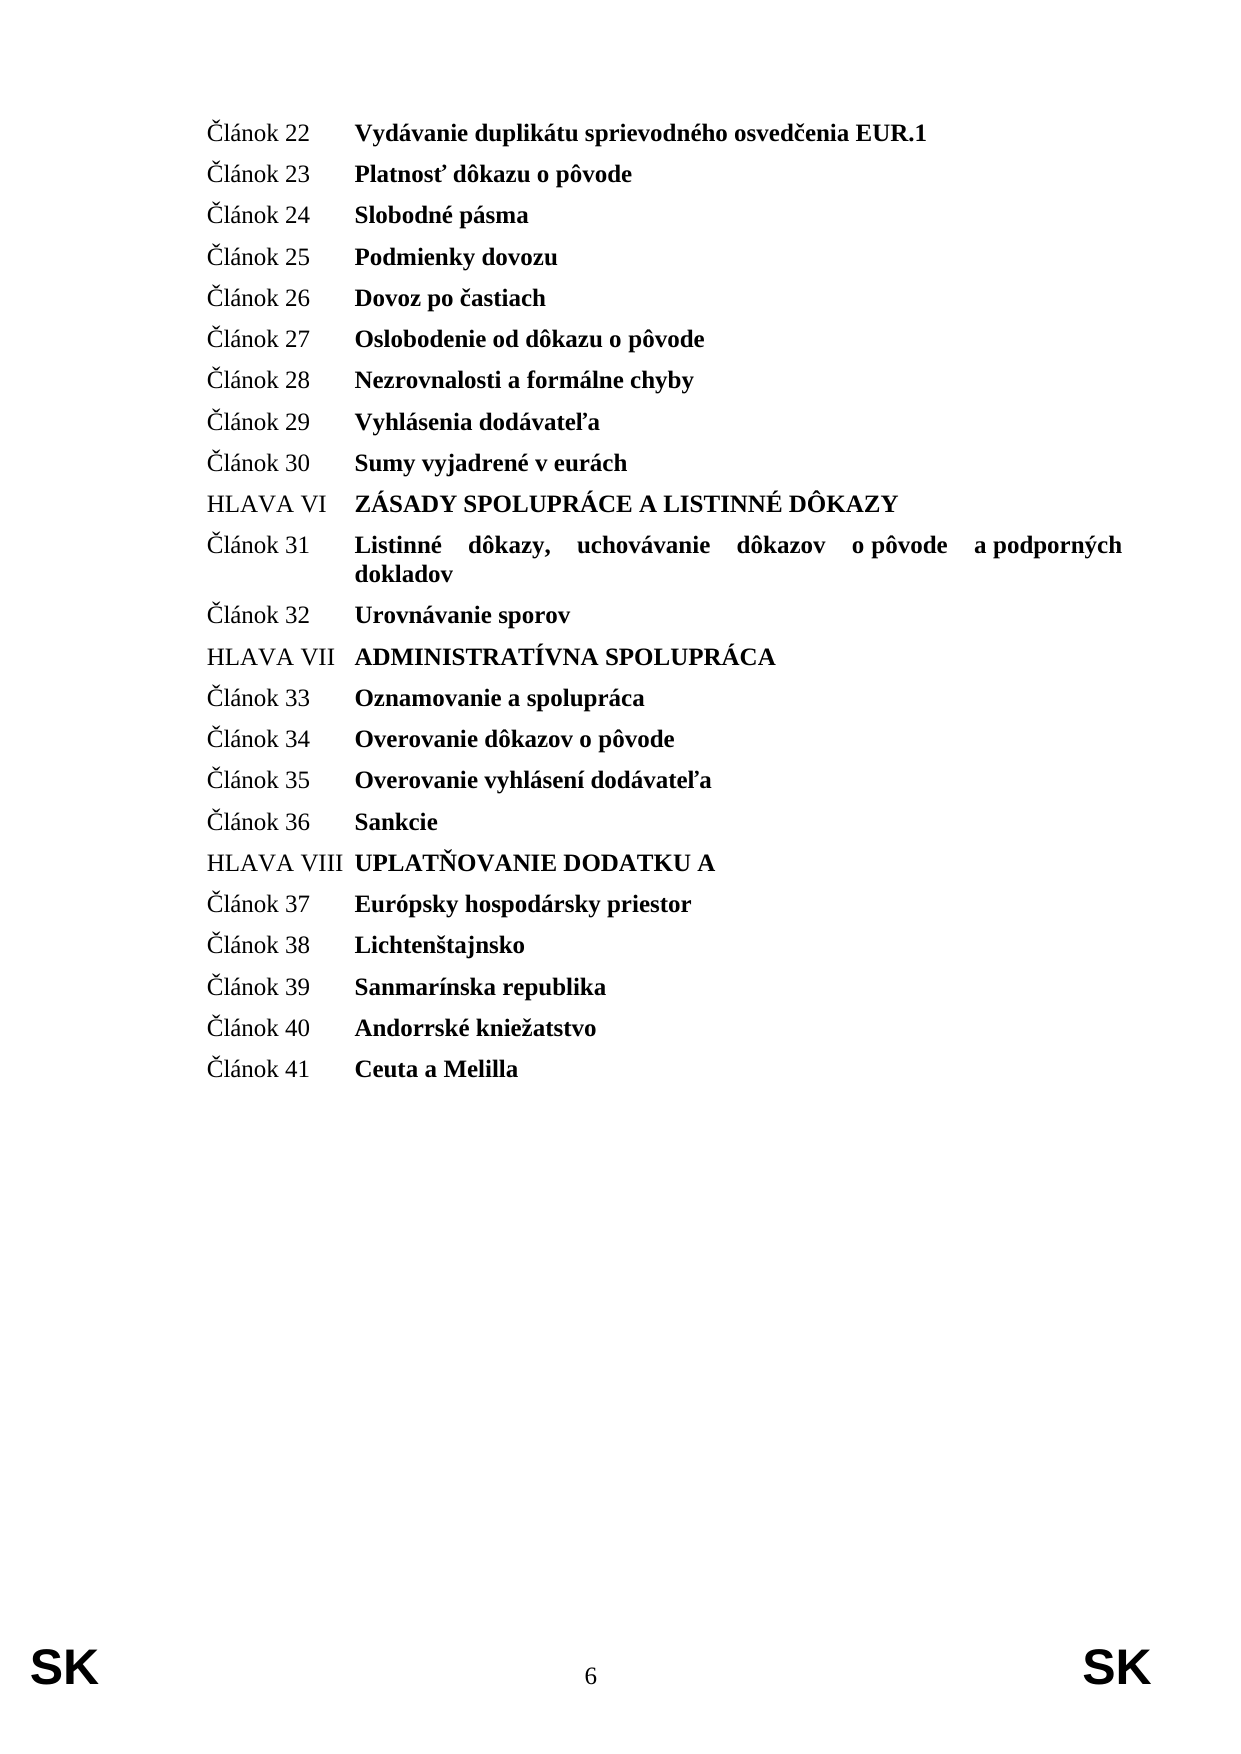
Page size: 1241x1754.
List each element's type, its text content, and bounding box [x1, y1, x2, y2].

text Článok 35 Overovanie vyhlásení dodávateľa [207, 766, 1122, 794]
text Článok 34 Overovanie dôkazov o pôvode [207, 724, 1122, 753]
text Článok 38 Lichtenštajnsko [207, 931, 1122, 959]
text Článok 24 Slobodné pásma [207, 201, 1122, 229]
text Článok 40 Andorrské kniežatstvo [207, 1013, 1122, 1042]
text HLAVA VII ADMINISTRATÍVNA SPOLUPRÁCA [207, 642, 1122, 671]
text Článok 23 Platnosť dôkazu o pôvode [207, 159, 1122, 188]
text Článok 27 Oslobodenie od dôkazu o pôvode [207, 324, 1122, 353]
text Článok 36 Sankcie [207, 807, 1122, 836]
text Článok 37 Európsky hospodársky priestor [207, 889, 1122, 918]
text Článok 39 Sanmarínska republika [207, 972, 1122, 1001]
text Článok 28 Nezrovnalosti a formálne chyby [207, 366, 1122, 394]
text Článok 32 Urovnávanie sporov [207, 601, 1122, 629]
text Článok 31 Listinné dôkazy, uchovávanie dôkazov o pôvode a podporných dokladov [207, 531, 1122, 588]
text HLAVA VI ZÁSADY SPOLUPRÁCE A LISTINNÉ DÔKAZY [207, 489, 1122, 518]
text Článok 25 Podmienky dovozu [207, 242, 1122, 271]
text Článok 30 Sumy vyjadrené v eurách [207, 448, 1122, 477]
text Článok 26 Dovoz po častiach [207, 283, 1122, 312]
text Článok 33 Oznamovanie a spolupráca [207, 683, 1122, 712]
text HLAVA VIII UPLATŇOVANIE DODATKU A [207, 848, 1122, 877]
text Článok 41 Ceuta a Melilla [207, 1054, 1122, 1083]
text Článok 29 Vyhlásenia dodávateľa [207, 407, 1122, 436]
text Článok 22 Vydávanie duplikátu sprievodného osvedčenia EUR.1 [207, 118, 1122, 147]
